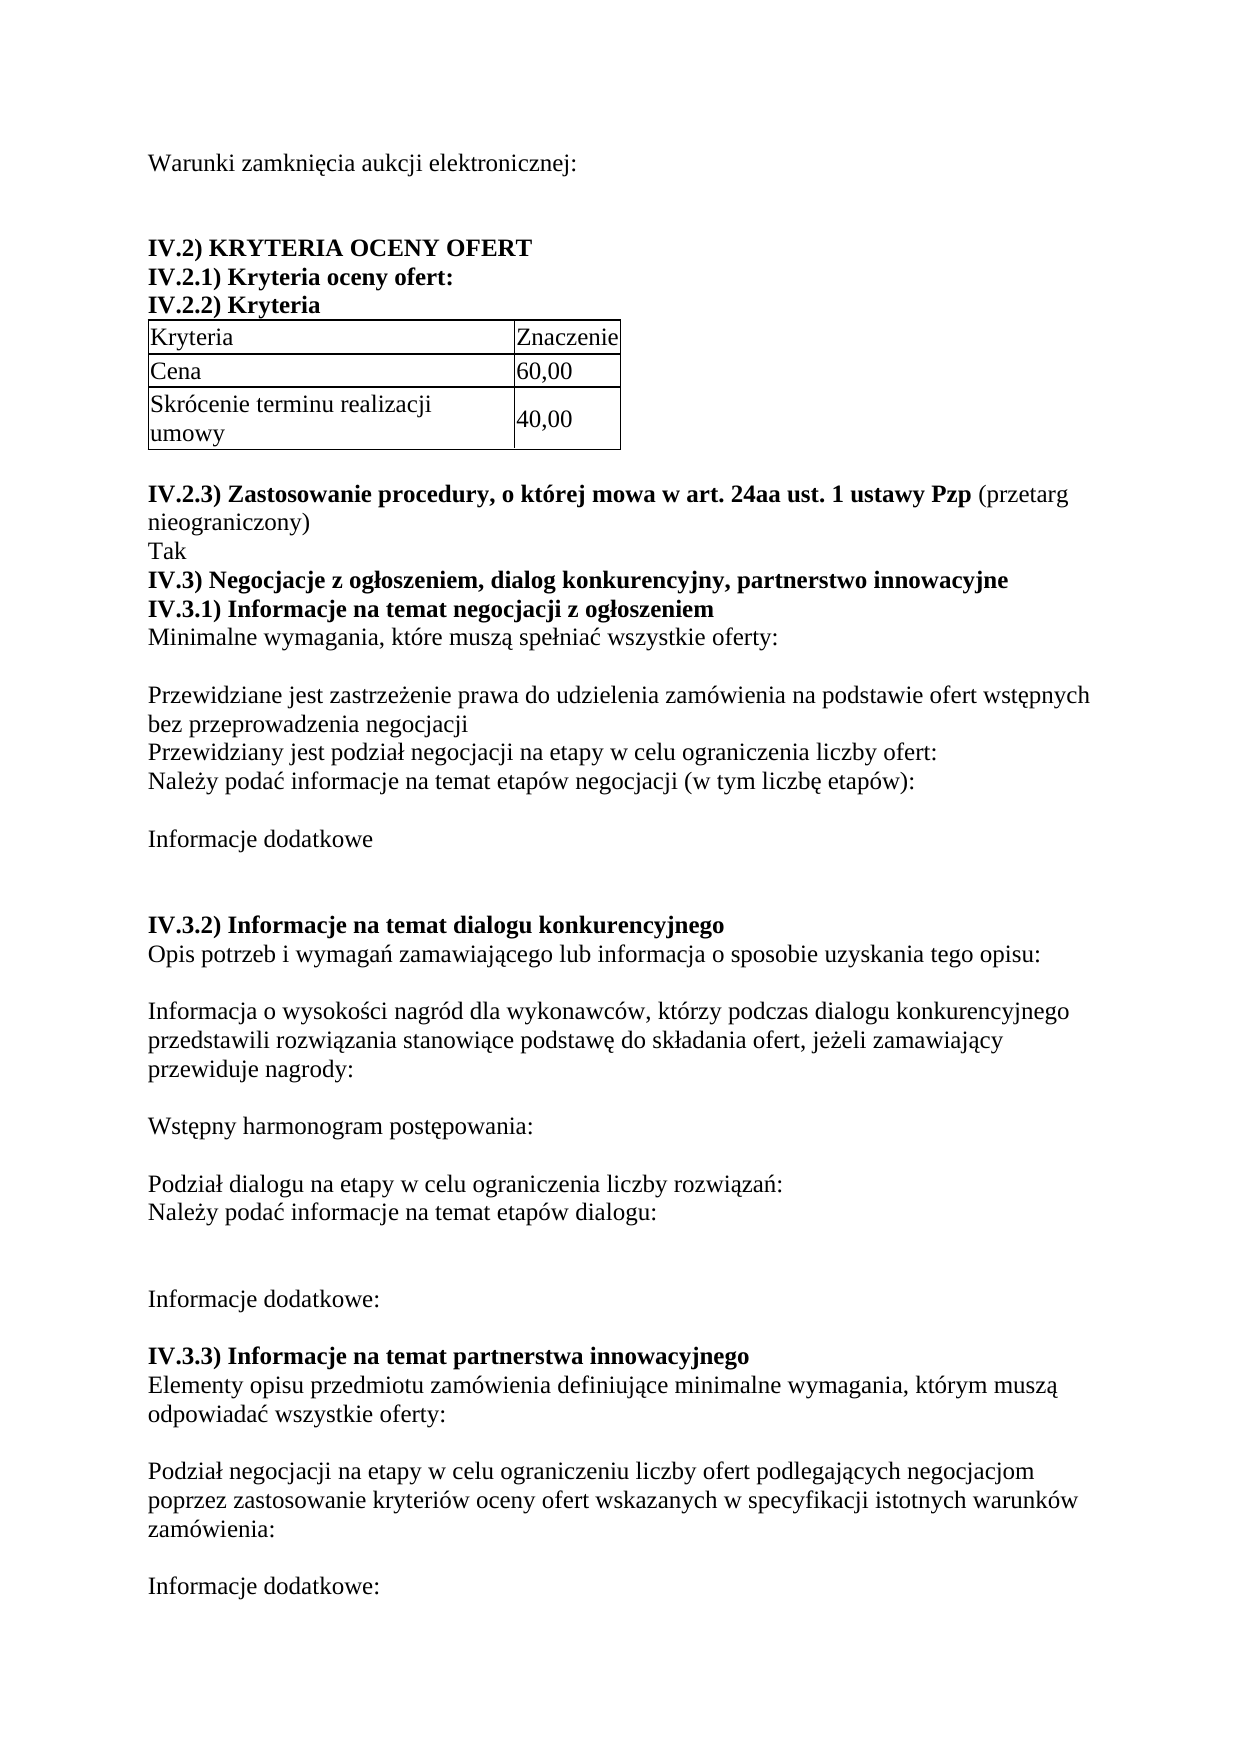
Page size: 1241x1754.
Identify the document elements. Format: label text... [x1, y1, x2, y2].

text IV.2) KRYTERIA OCENY OFERT IV.2.1) Kryteria oceny ofert: IV.2.2) Kryteria [148, 204, 1093, 319]
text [148, 450, 1093, 1600]
table_cell Skrócenie terminu realizacji umowy [149, 388, 514, 448]
table_cell 40,00 [515, 388, 620, 448]
table_cell Cena [149, 355, 514, 386]
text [148, 148, 1093, 204]
table_cell 60,00 [515, 355, 620, 386]
table_header Kryteria [149, 321, 514, 353]
table_header Znaczenie [515, 321, 620, 353]
